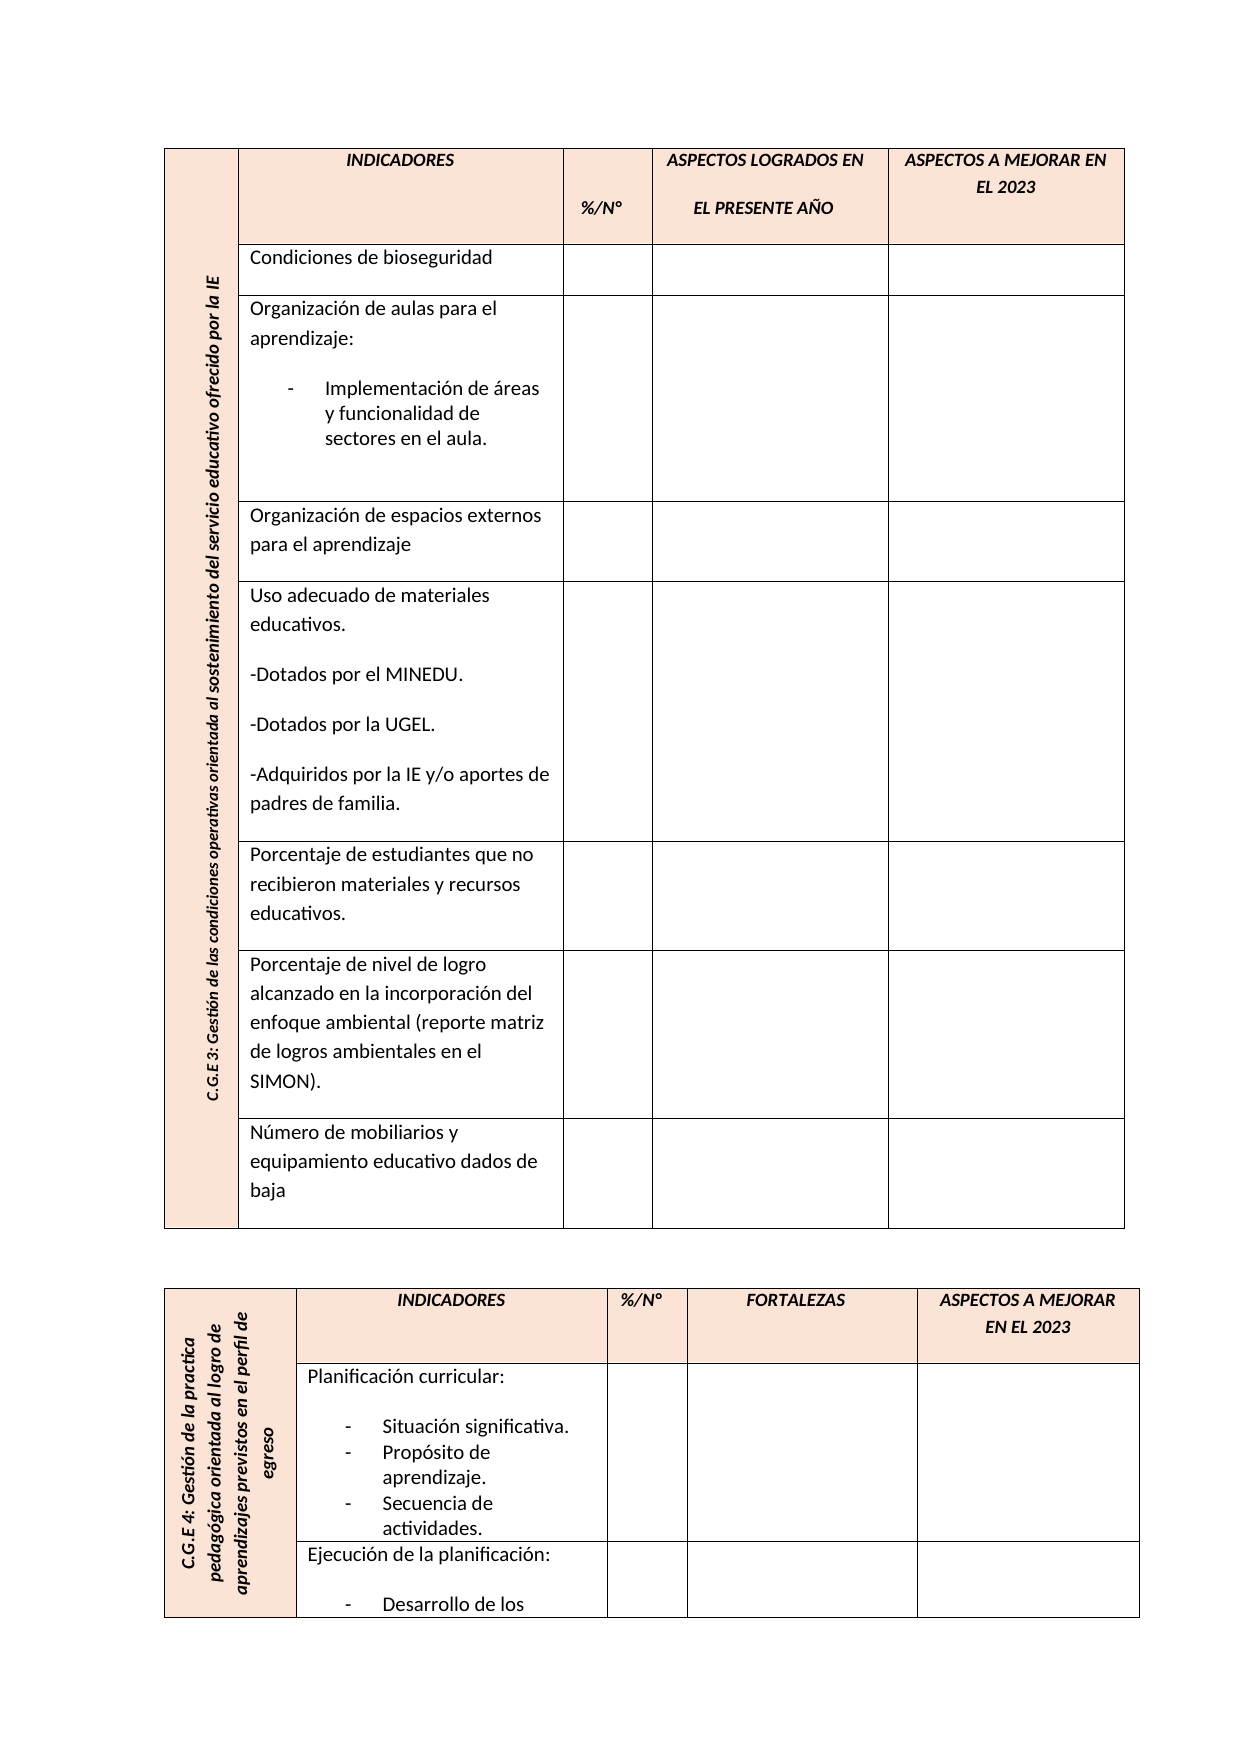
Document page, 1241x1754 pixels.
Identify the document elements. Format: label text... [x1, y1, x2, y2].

table_header C.G.E 4: Gestión de la practica pedagógica orientada al logro de aprendizajes previstos en el perfil de egreso [165, 1289, 296, 1617]
table_cell Organización de espacios externos para el aprendizaje [239, 502, 563, 581]
table_cell [889, 296, 1124, 501]
table_cell Condiciones de bioseguridad [239, 245, 563, 294]
table_cell Porcentaje de estudiantes que no recibieron materiales y recursos educativos. [239, 842, 563, 950]
table_header ASPECTOS LOGRADOS EN EL PRESENTE AÑO [653, 149, 888, 243]
table_header ASPECTOS A MEJORAR EN EL 2023 [918, 1289, 1139, 1362]
table_cell [653, 245, 888, 294]
table_cell [608, 1364, 687, 1541]
table_cell [918, 1364, 1139, 1541]
table_cell [653, 296, 888, 501]
table_cell [564, 842, 652, 950]
table_cell [564, 582, 652, 841]
table_cell [653, 502, 888, 581]
table_cell [564, 245, 652, 294]
table_cell [653, 951, 888, 1118]
table_cell [608, 1542, 687, 1617]
table_cell Planificación curricular: Situación significativa. Propósito de aprendizaje. Secuencia de actividades. [297, 1364, 607, 1541]
table_header INDICADORES [239, 149, 563, 243]
table_cell [889, 951, 1124, 1118]
table_header INDICADORES [297, 1289, 607, 1362]
table_cell [564, 502, 652, 581]
table_cell [688, 1542, 917, 1617]
table_cell Organización de aulas para el aprendizaje: Implementación de áreas y funcionalidad de sectores en el aula. [239, 296, 563, 501]
table_cell Número de mobiliarios y equipamiento educativo dados de baja [239, 1119, 563, 1227]
table_cell [889, 842, 1124, 950]
table_cell [688, 1364, 917, 1541]
table_cell [564, 1119, 652, 1227]
table_header %/N° [564, 149, 652, 243]
table_header %/N° [608, 1289, 687, 1362]
table_cell [889, 245, 1124, 294]
table_header C.G.E 3: Gestión de las condiciones operativas orientada al sostenimiento del servicio educativo ofrecido por la IE [165, 149, 238, 1227]
table_header ASPECTOS A MEJORAR EN EL 2023 [889, 149, 1124, 243]
table_cell [889, 1119, 1124, 1227]
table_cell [297, 1542, 607, 1617]
table_cell [653, 582, 888, 841]
table_header FORTALEZAS [688, 1289, 917, 1362]
table_cell [918, 1542, 1139, 1617]
table_cell [889, 502, 1124, 581]
table_cell Porcentaje de nivel de logro alcanzado en la incorporación del enfoque ambiental (reporte matriz de logros ambientales en el SIMON). [239, 951, 563, 1118]
table_cell [653, 1119, 888, 1227]
table_cell [889, 582, 1124, 841]
table_cell [564, 951, 652, 1118]
table_cell [653, 842, 888, 950]
table_cell [564, 296, 652, 501]
table_cell Uso adecuado de materiales educativos. -Dotados por el MINEDU. -Dotados por la UGEL. -Adquiridos por la IE y/o aportes de padres de familia. [239, 582, 563, 841]
